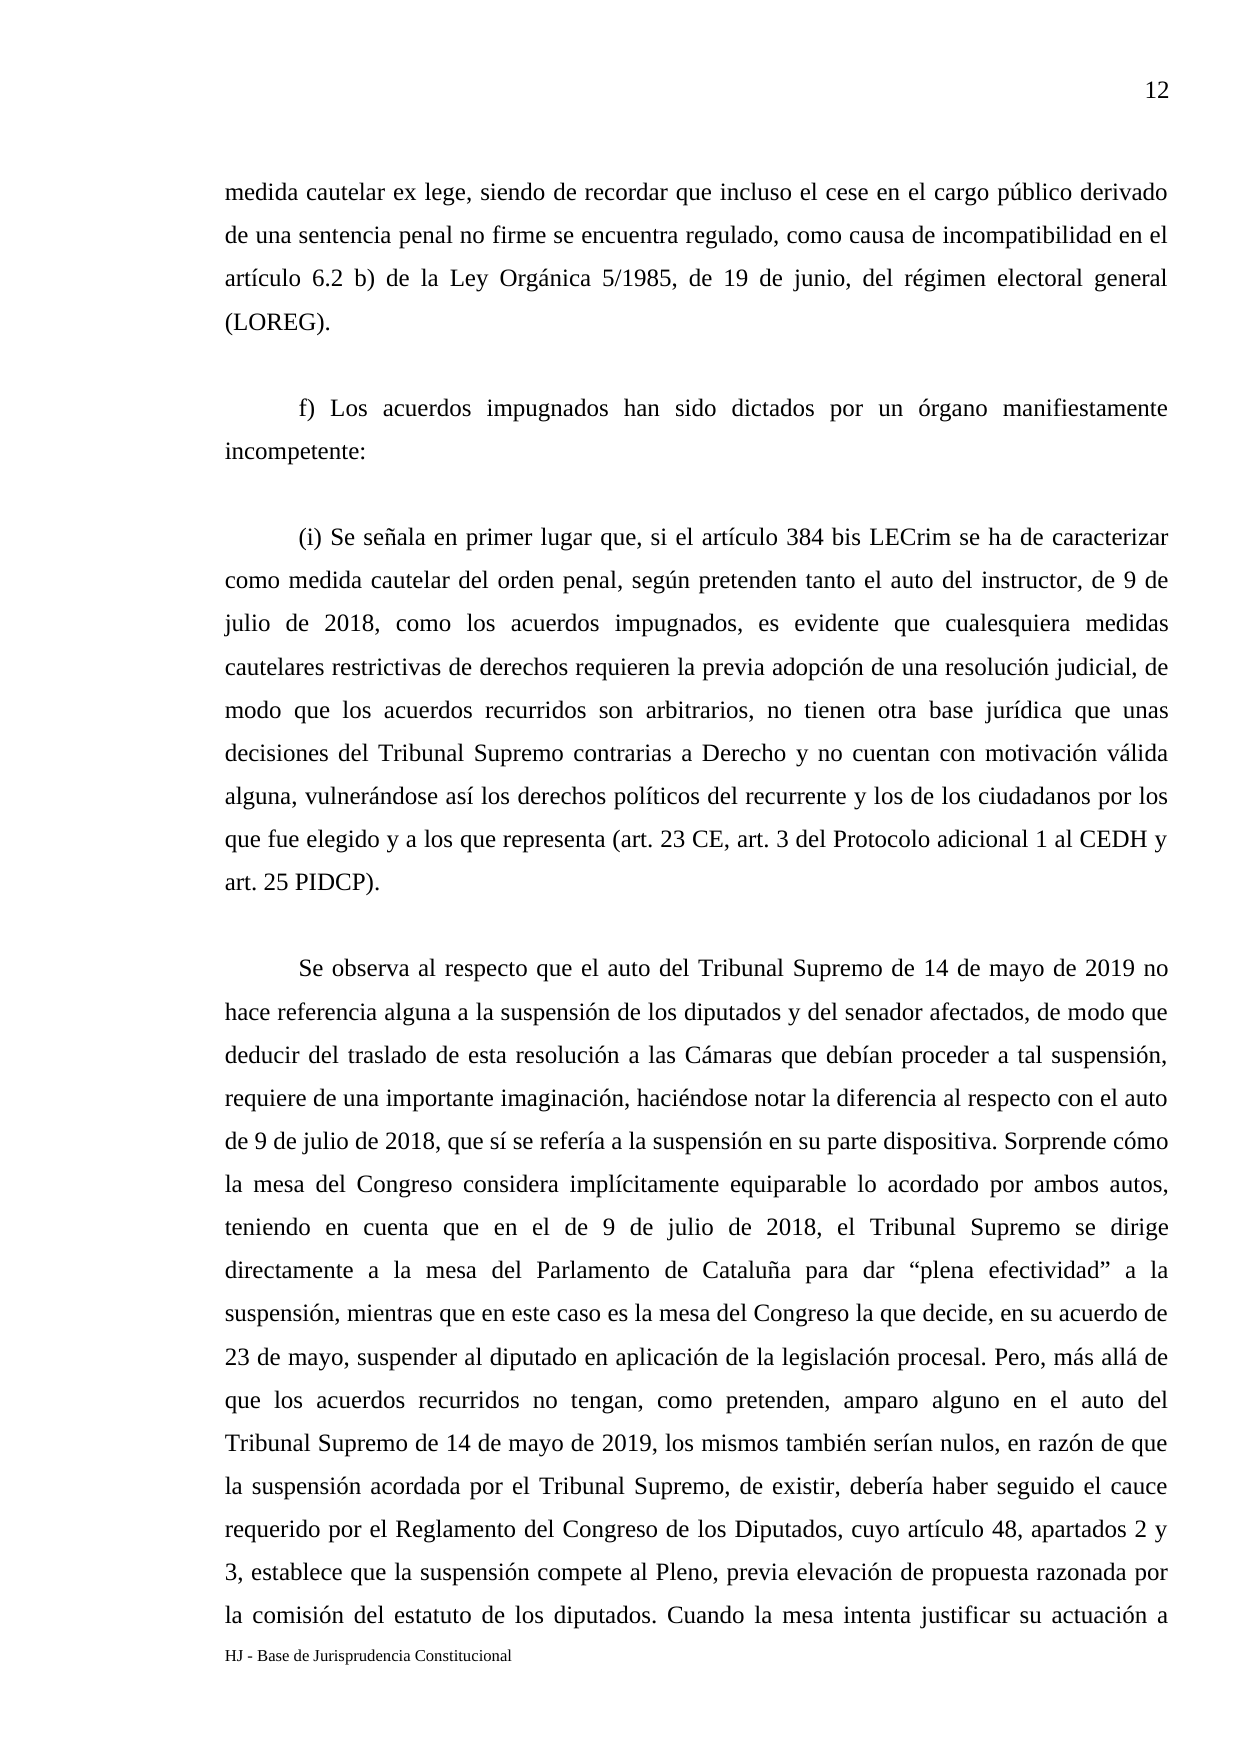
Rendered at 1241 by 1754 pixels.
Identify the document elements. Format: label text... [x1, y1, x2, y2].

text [224, 953, 1169, 1629]
text (i) Se señala en primer lugar que, si el artículo 384 bis LECrim se ha de caracterizar como medida cautelar del orden penal, según pretenden tanto el auto del instructor, de 9 de julio de 2018, como los acuerdos impugnados, es evidente que cualesquiera medidas cautelares restrictivas de derechos requieren la previa adopción de una resolución judicial, de modo que los acuerdos recurridos son arbitrarios, no tienen otra base jurídica que unas decisiones del Tribunal Supremo contrarias a Derecho y no cuentan con motivación válida alguna, vulnerándose así los derechos políticos del recurrente y los de los ciudadanos por los que fue elegido y a los que representa (art. 23 CE, art. 3 del Protocolo adicional 1 al CEDH y art. 25 PIDCP). [224, 522, 1169, 896]
text f) Los acuerdos impugnados han sido dictados por un órgano manifiestamente incompetente: [224, 393, 1169, 465]
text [224, 177, 1169, 335]
